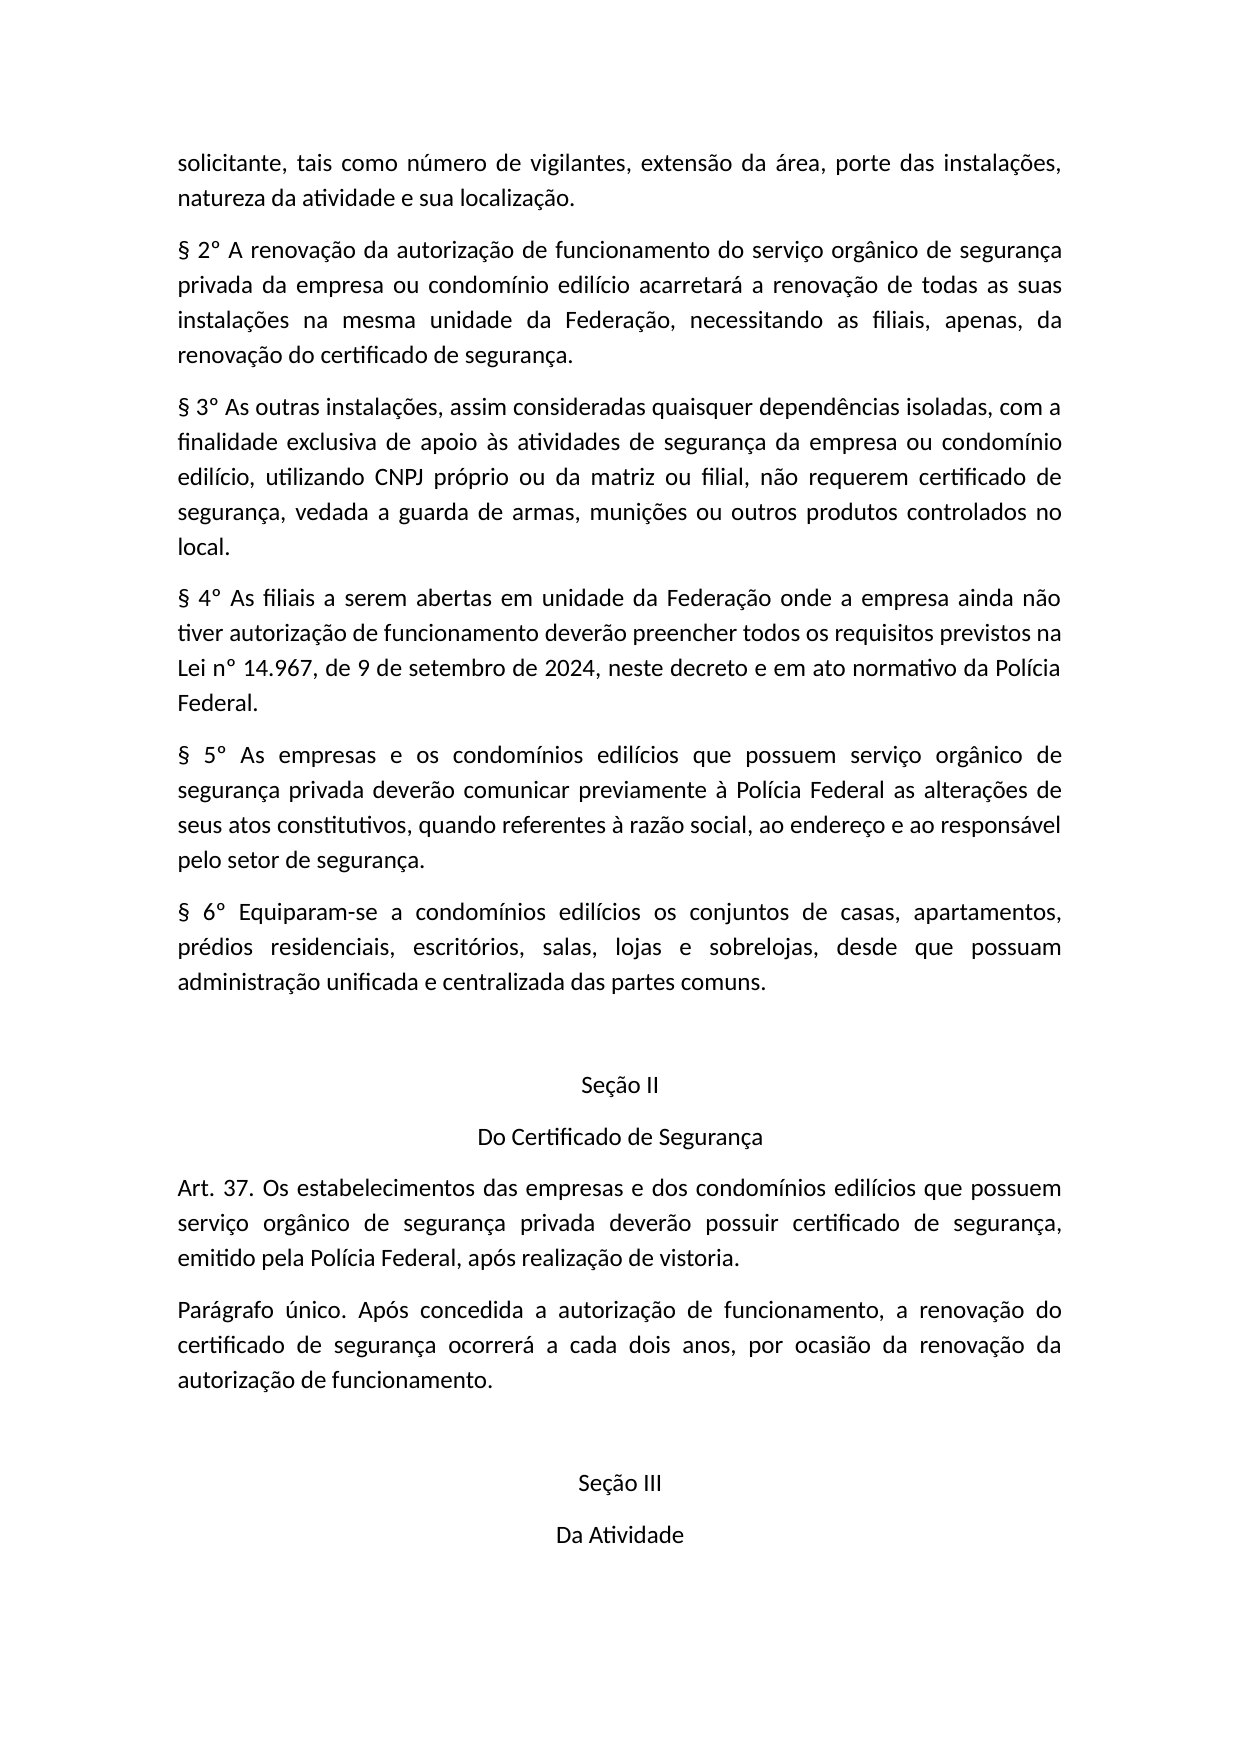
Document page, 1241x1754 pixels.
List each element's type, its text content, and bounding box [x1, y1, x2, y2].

text Do Certificado de Segurança [177, 1121, 1063, 1151]
text § 3º As outras instalações, assim consideradas quaisquer dependências isoladas, com a finalidade exclusiva de apoio às atividades de segurança da empresa ou condomínio edilício, utilizando CNPJ próprio ou da matriz ou filial, não requerem certificado de segurança, vedada a guarda de armas, munições ou outros produtos controlados no local. [177, 391, 1063, 561]
text § 6º Equiparam-se a condomínios edilícios os conjuntos de casas, apartamentos, prédios residenciais, escritórios, salas, lojas e sobrelojas, desde que possuam administração unificada e centralizada das partes comuns. [177, 896, 1063, 996]
text § 4º As filiais a serem abertas em unidade da Federação onde a empresa ainda não tiver autorização de funcionamento deverão preencher todos os requisitos previstos na Lei nº 14.967, de 9 de setembro de 2024, neste decreto e em ato normativo da Polícia Federal. [177, 583, 1063, 718]
text § 5º As empresas e os condomínios edilícios que possuem serviço orgânico de segurança privada deverão comunicar previamente à Polícia Federal as alterações de seus atos constitutivos, quando referentes à razão social, ao endereço e ao responsável pelo setor de segurança. [177, 739, 1063, 875]
text Parágrafo único. Após concedida a autorização de funcionamento, a renovação do certificado de segurança ocorrerá a cada dois anos, por ocasião da renovação da autorização de funcionamento. [177, 1294, 1063, 1395]
text Da Atividade [177, 1519, 1063, 1550]
text § 2º A renovação da autorização de funcionamento do serviço orgânico de segurança privada da empresa ou condomínio edilício acarretará a renovação de todas as suas instalações na mesma unidade da Federação, necessitando as filiais, apenas, da renovação do certificado de segurança. [177, 234, 1063, 370]
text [177, 148, 1063, 213]
text Seção II [177, 1069, 1063, 1100]
text Art. 37. Os estabelecimentos das empresas e dos condomínios edilícios que possuem serviço orgânico de segurança privada deverão possuir certificado de segurança, emitido pela Polícia Federal, após realização de vistoria. [177, 1173, 1063, 1273]
text Seção III [177, 1468, 1063, 1498]
